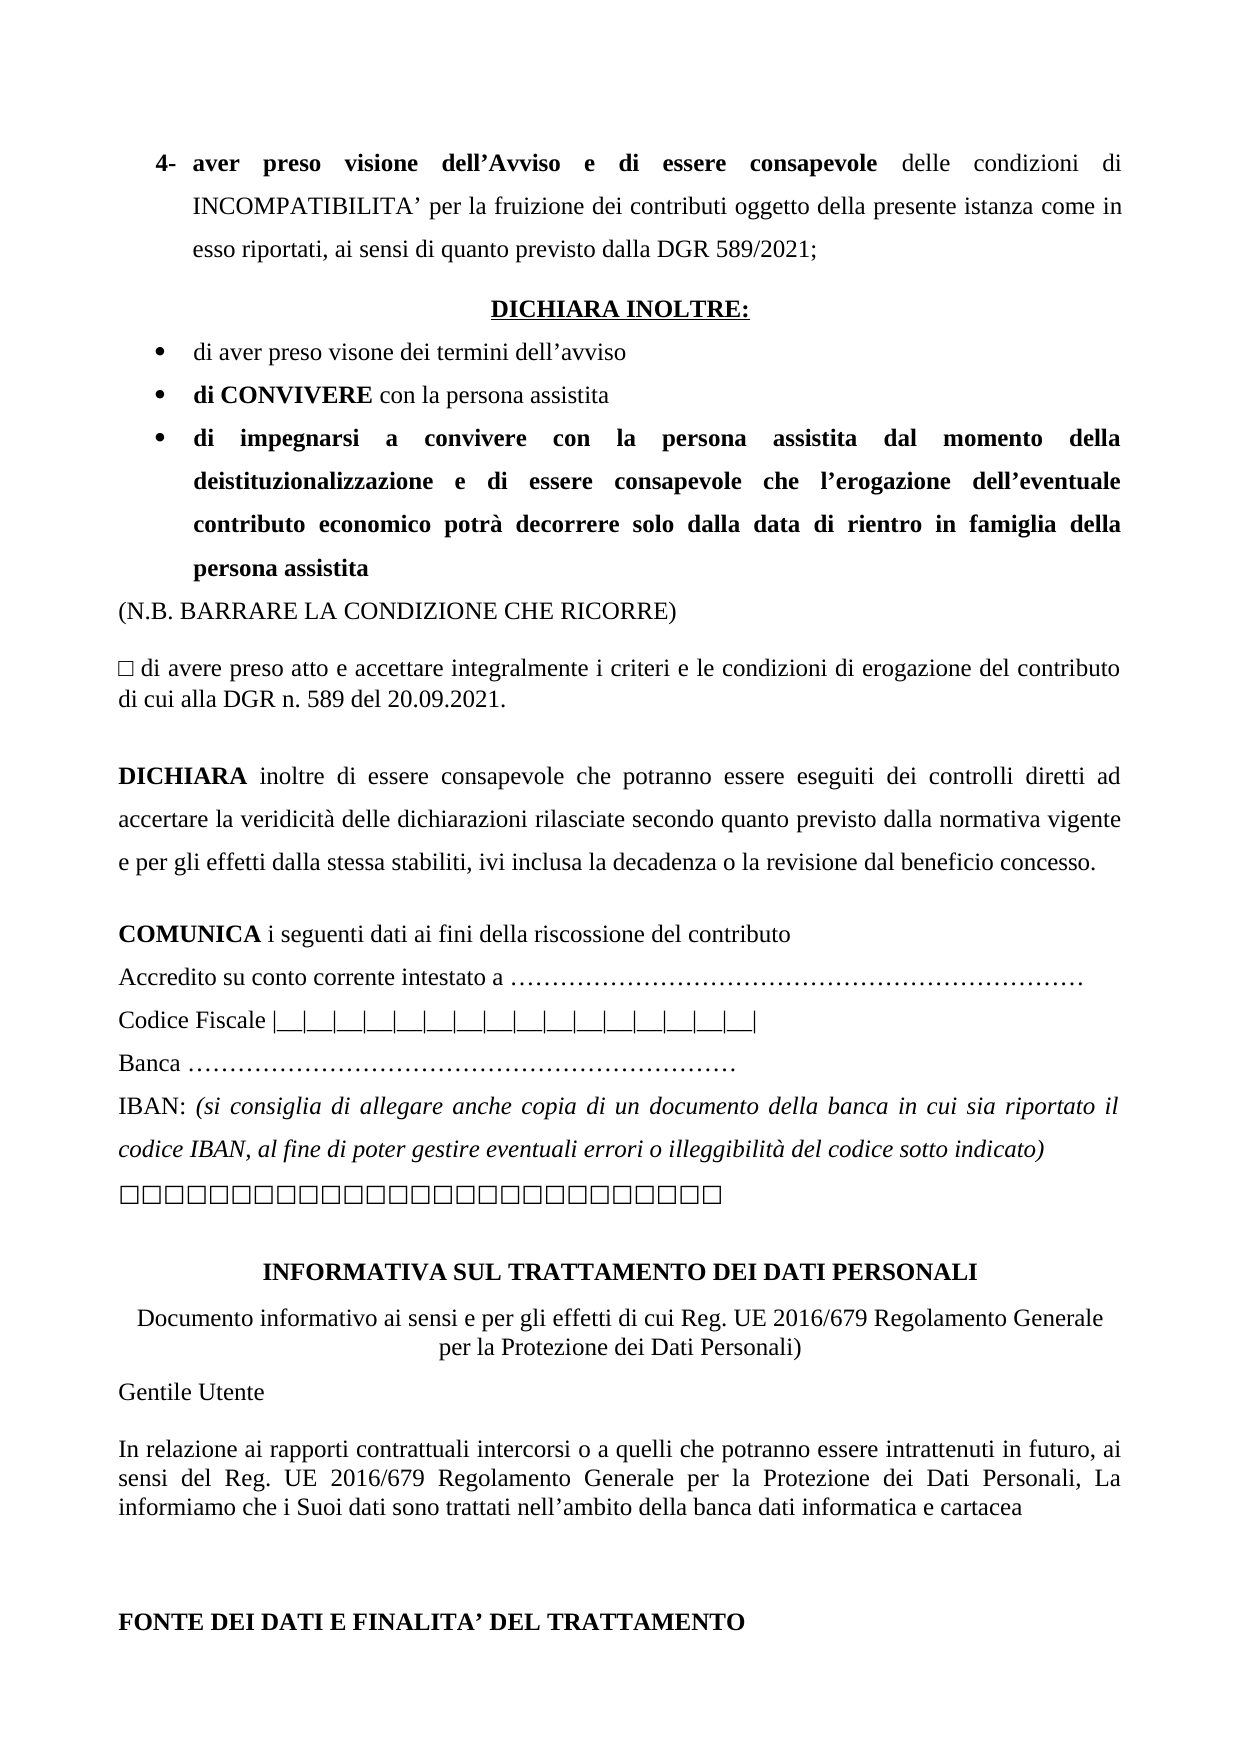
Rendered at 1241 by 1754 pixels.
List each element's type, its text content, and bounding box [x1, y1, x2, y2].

text FONTE DEI DATI E FINALITA’ DEL TRATTAMENTO [118, 1607, 1122, 1636]
text DICHIARA INOLTRE: [118, 294, 1122, 323]
text Codice Fiscale |__|__|__|__|__|__|__|__|__|__|__|__|__|__|__|__| [118, 1005, 1122, 1034]
list di impegnarsi a convivere con la persona assistita dal momento della deistituzionalizzazione e di essere consapevole che l’erogazione dell’eventuale contributo economico potrà decorrere solo dalla data di rientro in famiglia della persona assistita [156, 423, 1122, 581]
text Accredito su conto corrente intestato a …………………………………………………………… [118, 962, 1122, 991]
text Gentile Utente [118, 1377, 1122, 1406]
text COMUNICA i seguenti dati ai fini della riscossione del contributo [118, 919, 1122, 948]
text □ di avere preso atto e accettare integralmente i criteri e le condizioni di erogazione del contributo di cui alla DGR n. 589 del 20.09.2021. [118, 653, 1122, 713]
text Documento informativo ai sensi e per gli effetti di cui Reg. UE 2016/679 Regolamento Generale per la Protezione dei Dati Personali) [118, 1303, 1122, 1360]
text Banca ………………………………………………………… [118, 1048, 1122, 1077]
list di aver preso visone dei termini dell’avviso [156, 337, 1122, 366]
list aver preso visione dell’Avviso e di essere consapevole delle condizioni di INCOMPATIBILITA’ per la fruizione dei contributi oggetto della presente istanza come in esso riportati, ai sensi di quanto previsto dalla DGR 589/2021; [155, 148, 1122, 263]
text (N.B. BARRARE LA CONDIZIONE CHE RICORRE) [118, 596, 1122, 624]
list di CONVIVERE con la persona assistita [156, 380, 1122, 409]
text DICHIARA inoltre di essere consapevole che potranno essere eseguiti dei controlli diretti ad accertare la veridicità delle dichiarazioni rilasciate secondo quanto previsto dalla normativa vigente e per gli effetti dalla stessa stabiliti, ivi inclusa la decadenza o la revisione dal beneficio concesso. [118, 761, 1122, 876]
text In relazione ai rapporti contrattuali intercorsi o a quelli che potranno essere intrattenuti in futuro, ai sensi del Reg. UE 2016/679 Regolamento Generale per la Protezione dei Dati Personali, La informiamo che i Suoi dati sono trattati nell’ambito della banca dati informatica e cartacea [118, 1434, 1122, 1521]
text ☐☐☐☐☐☐☐☐☐☐☐☐☐☐☐☐☐☐☐☐☐☐☐☐☐☐☐ [118, 1178, 1122, 1212]
text IBAN: (si consiglia di allegare anche copia di un documento della banca in cui sia riportato il codice IBAN, al fine di poter gestire eventuali errori o illeggibilità del codice sotto indicato) [118, 1091, 1122, 1163]
text INFORMATIVA SUL TRATTAMENTO DEI DATI PERSONALI [118, 1257, 1122, 1286]
